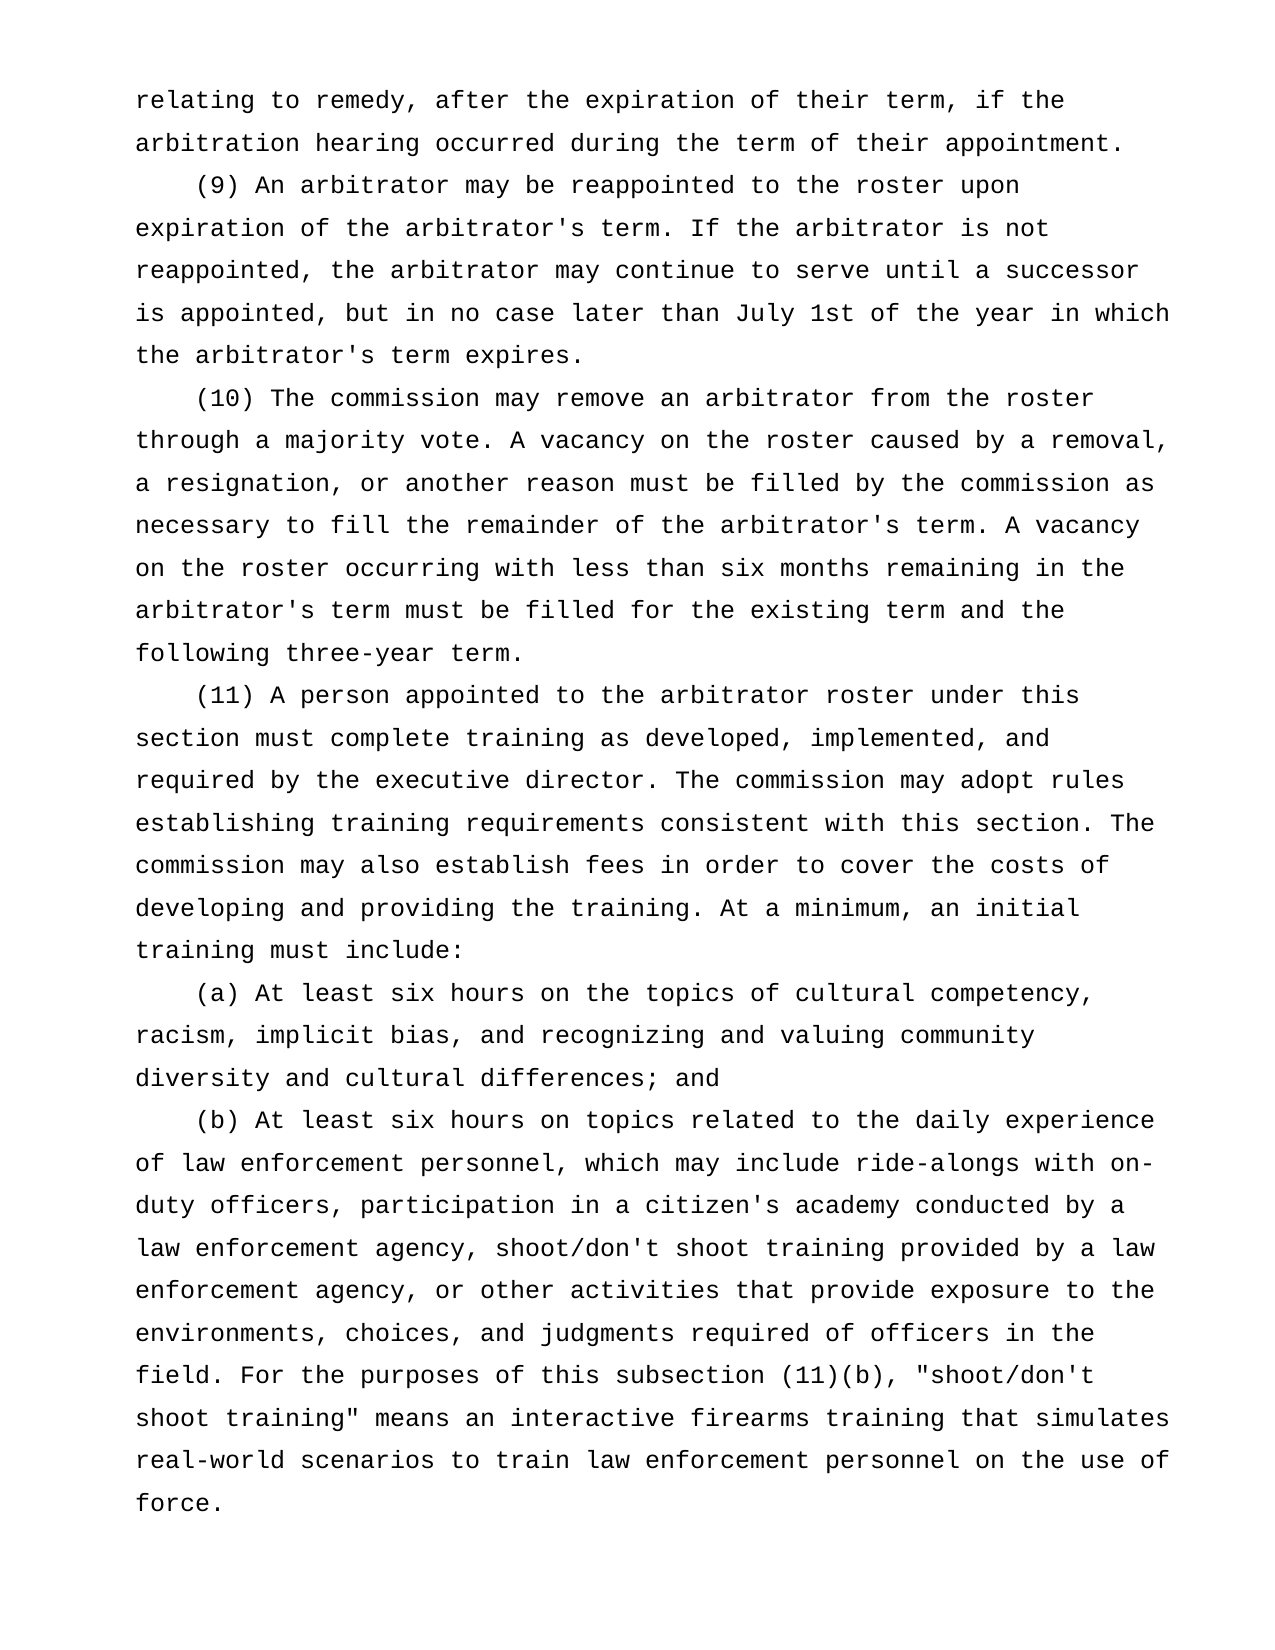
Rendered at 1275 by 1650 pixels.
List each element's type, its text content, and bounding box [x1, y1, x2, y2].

text (a) At least six hours on the topics of cultural competency, racism, implicit bias, and recognizing and valuing community diversity and cultural differences; and [135, 967, 1170, 1095]
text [135, 75, 1170, 160]
text (11) A person appointed to the arbitrator roster under this section must complete training as developed, implemented, and required by the executive director. The commission may adopt rules establishing training requirements consistent with this section. The commission may also establish fees in order to cover the costs of developing and providing the training. At a minimum, an initial training must include: [135, 670, 1170, 967]
text (10) The commission may remove an arbitrator from the roster through a majority vote. A vacancy on the roster caused by a removal, a resignation, or another reason must be filled by the commission as necessary to fill the remainder of the arbitrator's term. A vacancy on the roster occurring with less than six months remaining in the arbitrator's term must be filled for the existing term and the following three-year term. [135, 372, 1170, 670]
text (9) An arbitrator may be reappointed to the roster upon expiration of the arbitrator's term. If the arbitrator is not reappointed, the arbitrator may continue to serve until a successor is appointed, but in no case later than July 1st of the year in which the arbitrator's term expires. [135, 160, 1170, 372]
text (b) At least six hours on topics related to the daily experience of law enforcement personnel, which may include ride-alongs with on-duty officers, participation in a citizen's academy conducted by a law enforcement agency, shoot/don't shoot training provided by a law enforcement agency, or other activities that provide exposure to the environments, choices, and judgments required of officers in the field. For the purposes of this subsection (11)(b), "shoot/don't shoot training" means an interactive firearms training that simulates real-world scenarios to train law enforcement personnel on the use of force. [135, 1095, 1170, 1520]
